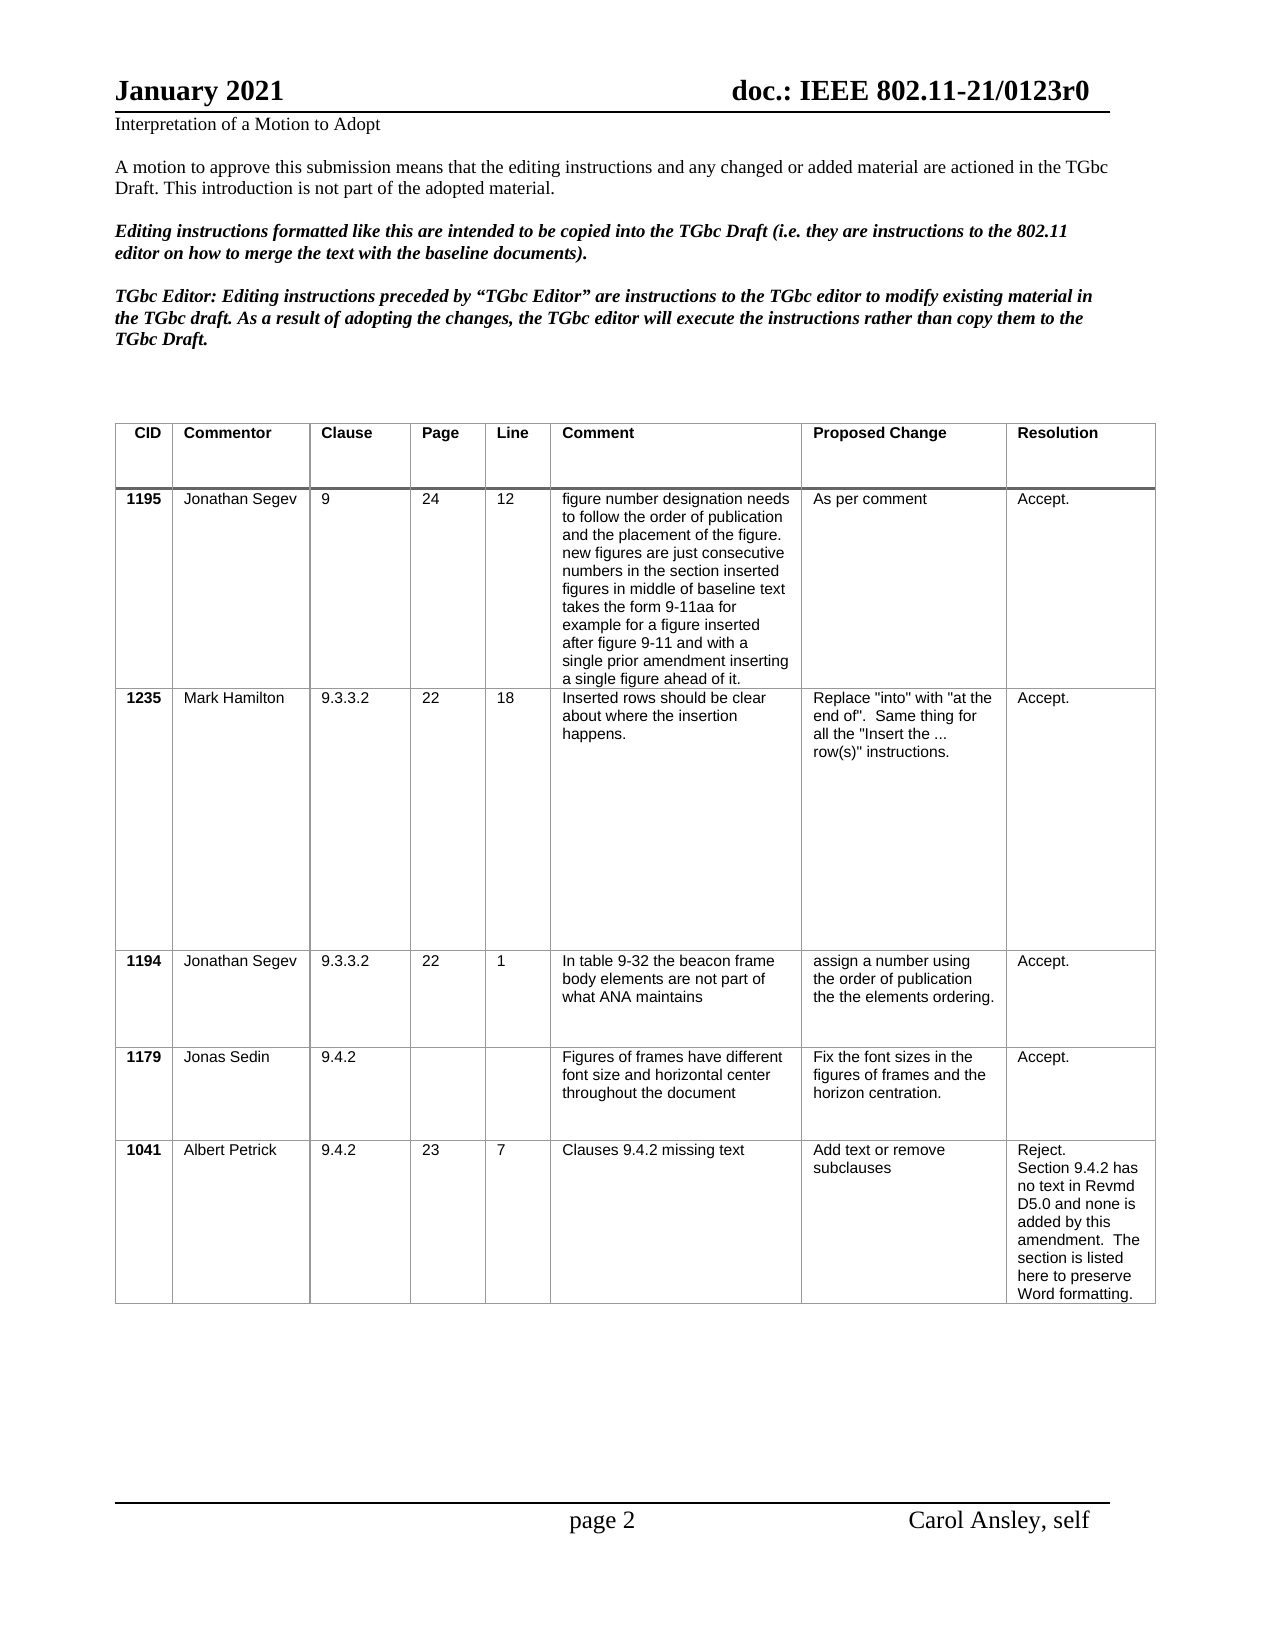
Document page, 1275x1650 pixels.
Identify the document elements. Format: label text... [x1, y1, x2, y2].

table_header Comment [551, 424, 801, 487]
text TGbc Editor: Editing instructions preceded by “TGbc Editor” are instructions to the TGbc editor to modify existing material in the TGbc draft. As a result of adopting the changes, the TGbc editor will execute the instructions rather than copy them to the TGbc Draft. [114, 285, 1110, 350]
table_cell 9.4.2 [311, 1141, 410, 1303]
table_cell 9.3.3.2 [311, 951, 410, 1047]
table_header CID [116, 424, 172, 487]
table_cell Jonas Sedin [173, 1048, 309, 1139]
table_cell Jonathan Segev [173, 490, 309, 688]
table_cell 12 [486, 490, 550, 688]
table_cell 22 [411, 951, 485, 1047]
table_cell 1235 [116, 689, 172, 950]
table_cell 22 [411, 689, 485, 950]
text Editing instructions formatted like this are intended to be copied into the TGbc Draft (i.e. they are instructions to the 802.11 editor on how to merge the text with the baseline documents). [114, 220, 1110, 263]
table_cell Reject. Section 9.4.2 has no text in Revmd D5.0 and none is added by this amendment. The section is listed here to preserve Word formatting. [1007, 1141, 1155, 1303]
table_header Commentor [173, 424, 309, 487]
table_cell Mark Hamilton [173, 689, 309, 950]
table_cell 23 [411, 1141, 485, 1303]
table_cell 1 [486, 951, 550, 1047]
table_cell 1194 [116, 951, 172, 1047]
table_cell [486, 1048, 550, 1139]
table_cell Fix the font sizes in the figures of frames and the horizon centration. [802, 1048, 1006, 1139]
table_cell 1041 [116, 1141, 172, 1303]
table_cell 9 [311, 490, 410, 688]
table_header Proposed Change [802, 424, 1006, 487]
table_cell 18 [486, 689, 550, 950]
table_cell As per comment [802, 490, 1006, 688]
table_cell 9.4.2 [311, 1048, 410, 1139]
table_cell [411, 1048, 485, 1139]
table_cell Albert Petrick [173, 1141, 309, 1303]
table_cell Figures of frames have different font size and horizontal center throughout the document [551, 1048, 801, 1139]
text Interpretation of a Motion to Adopt [114, 113, 1110, 134]
table_cell Accept. [1007, 689, 1155, 950]
table_cell Accept. [1007, 490, 1155, 688]
table_cell 7 [486, 1141, 550, 1303]
table_cell Add text or remove subclauses [802, 1141, 1006, 1303]
table_cell Clauses 9.4.2 missing text [551, 1141, 801, 1303]
table_header Resolution [1007, 424, 1155, 487]
table_cell 24 [411, 490, 485, 688]
table_cell In table 9-32 the beacon frame body elements are not part of what ANA maintains [551, 951, 801, 1047]
table_header Line [486, 424, 550, 487]
table_cell figure number designation needs to follow the order of publication and the placement of the figure. new figures are just consecutive numbers in the section inserted figures in middle of baseline text takes the form 9-11aa for example for a figure inserted after figure 9-11 and with a single prior amendment inserting a single figure ahead of it. [551, 490, 801, 688]
table_header Clause [311, 424, 410, 487]
table_cell Jonathan Segev [173, 951, 309, 1047]
table_cell Accept. [1007, 1048, 1155, 1139]
table_cell Inserted rows should be clear about where the insertion happens. [551, 689, 801, 950]
table_cell assign a number using the order of publication the the elements ordering. [802, 951, 1006, 1047]
table_cell Replace "into" with "at the end of". Same thing for all the "Insert the ... row(s)" instructions. [802, 689, 1006, 950]
table_cell 1195 [116, 490, 172, 688]
table_cell 9.3.3.2 [311, 689, 410, 950]
table_cell Accept. [1007, 951, 1155, 1047]
table_cell 1179 [116, 1048, 172, 1139]
text A motion to approve this submission means that the editing instructions and any changed or added material are actioned in the TGbc Draft. This introduction is not part of the adopted material. [114, 156, 1110, 199]
table_header Page [411, 424, 485, 487]
